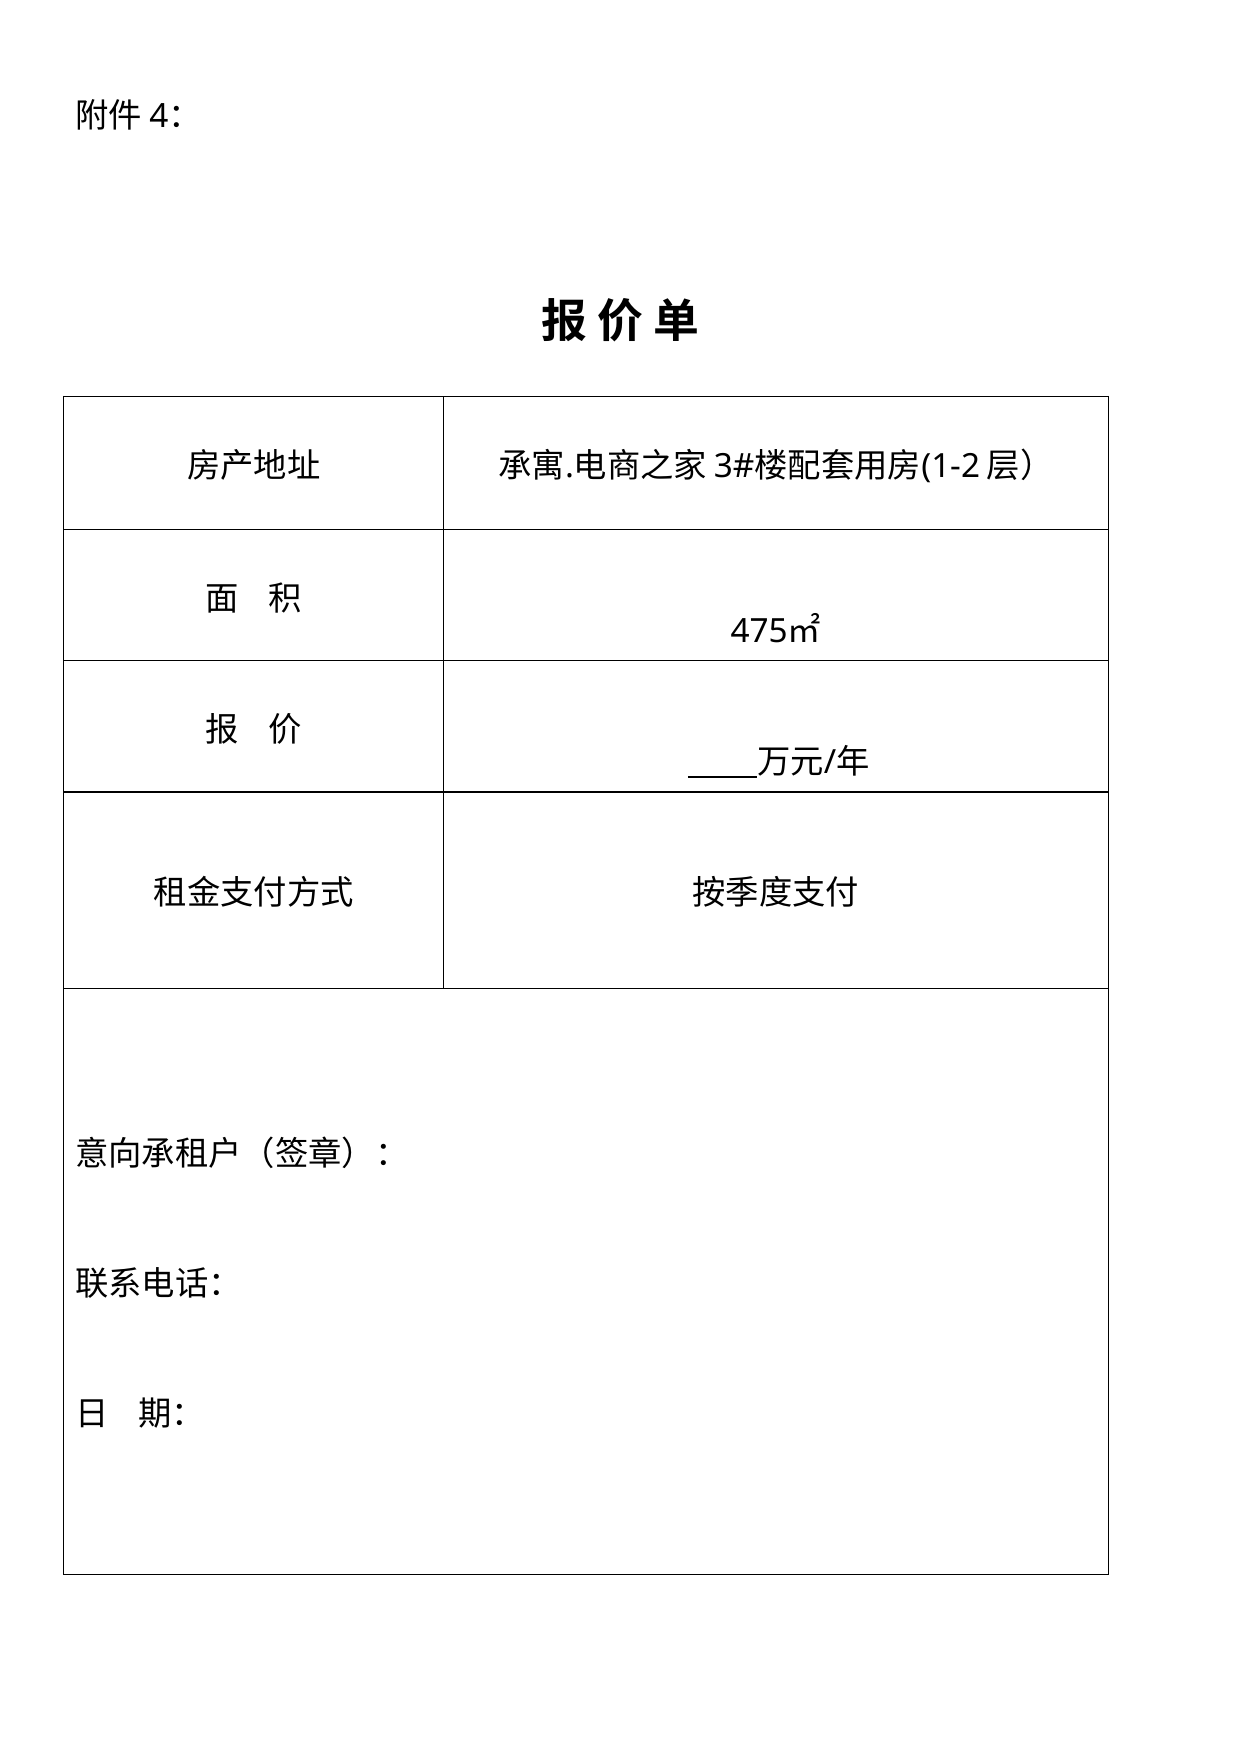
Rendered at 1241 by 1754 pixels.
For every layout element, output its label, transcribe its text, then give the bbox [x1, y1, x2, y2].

table_cell 面 积 [64, 530, 443, 660]
table_cell 按季度支付 [444, 793, 1108, 987]
table_cell 万元/年 [444, 661, 1108, 791]
table_cell 报 价 [64, 661, 443, 791]
text 附件 4： [75, 81, 1165, 146]
table_cell 租金支付方式 [64, 793, 443, 987]
text 报 价 单 [75, 269, 1165, 367]
table_cell 意向承租户（签章）： 联系电话： 日 期： [64, 989, 1108, 1573]
table_cell 475㎡ [444, 530, 1108, 660]
table_header 承寓.电商之家3#楼配套用房(1-2层） [444, 397, 1108, 529]
table_header 房产地址 [64, 397, 443, 529]
